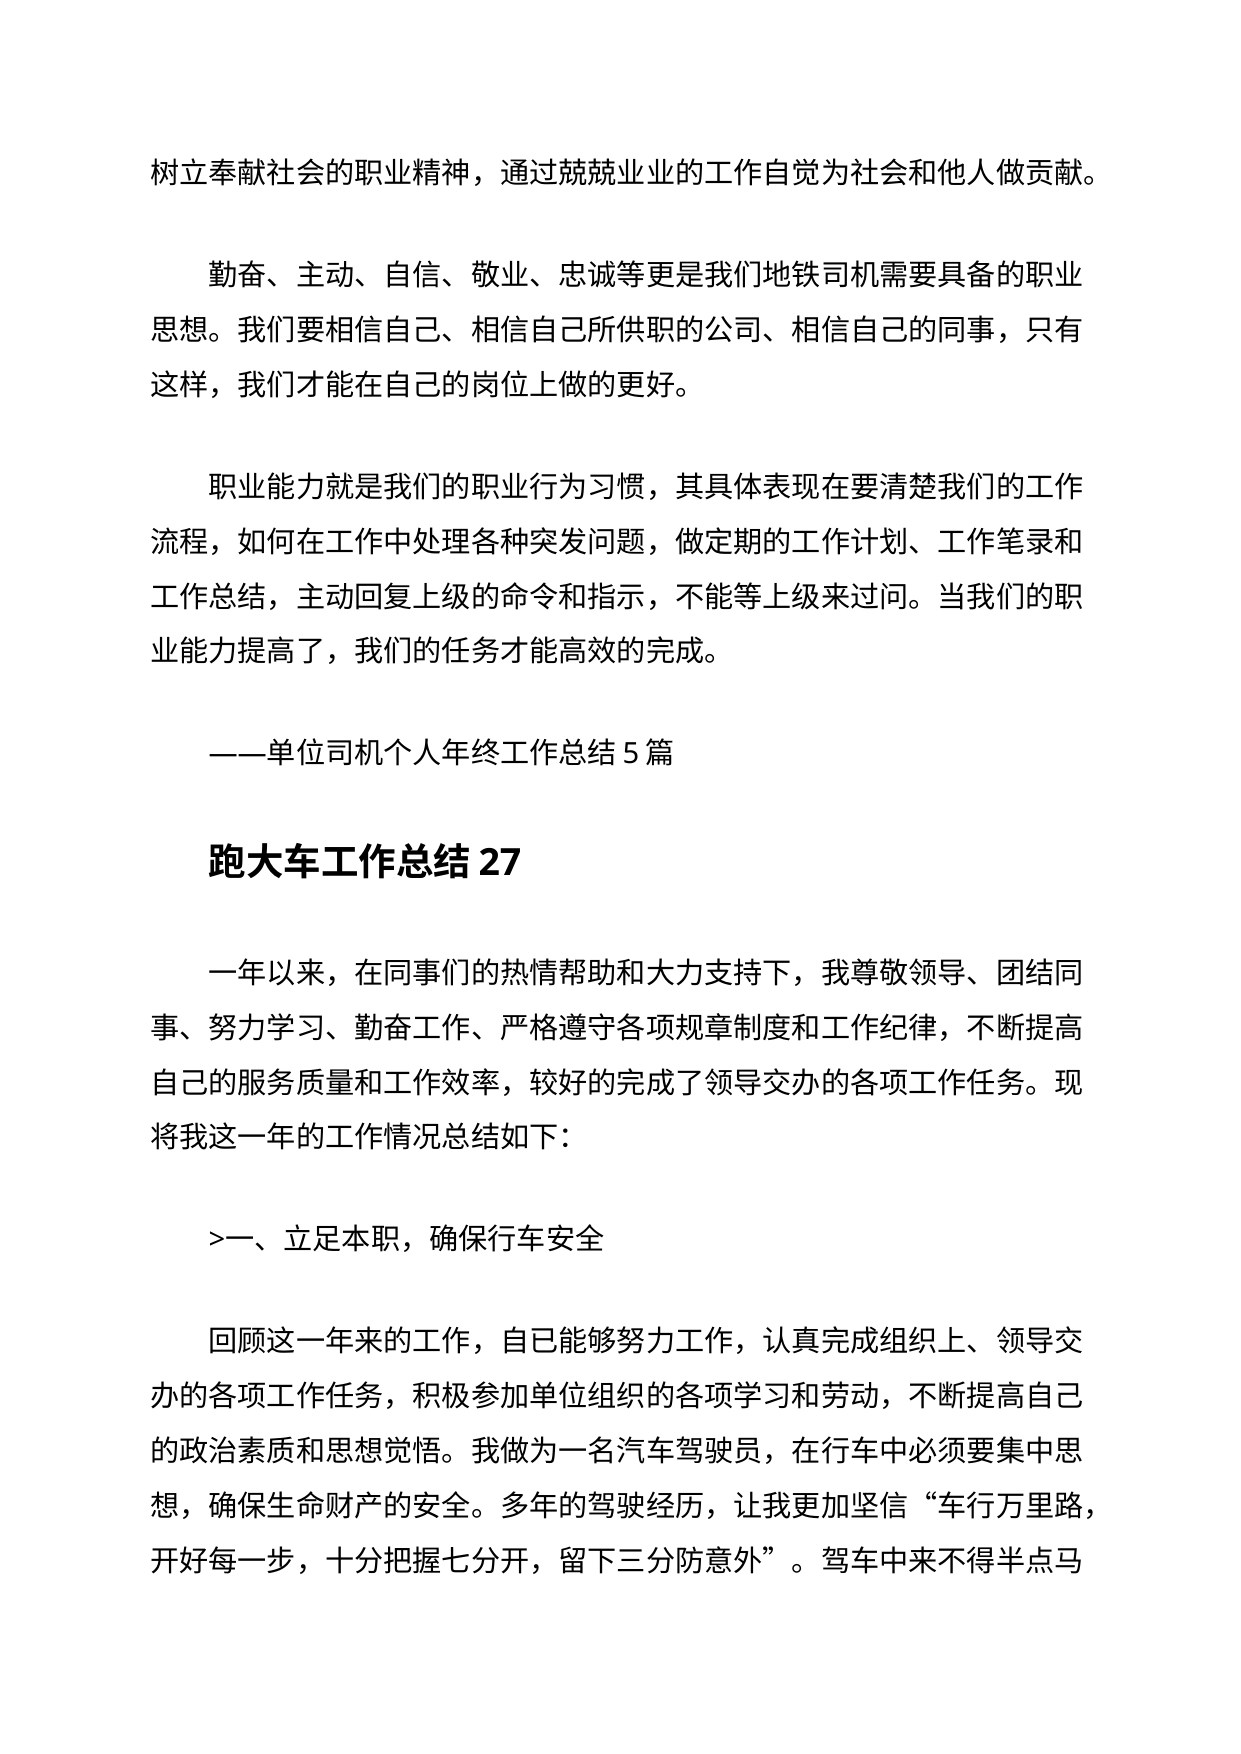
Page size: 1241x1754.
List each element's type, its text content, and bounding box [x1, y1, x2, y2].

text >一、立足本职，确保行车安全 [150, 1216, 1090, 1258]
text 勤奋、主动、自信、敬业、忠诚等更是我们地铁司机需要具备的职业思想。我们要相信自己、相信自己所供职的公司、相信自己的同事，只有这样，我们才能在自己的岗位上做的更好。 [150, 252, 1090, 404]
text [150, 150, 1090, 192]
text 跑大车工作总结27 [150, 832, 1090, 886]
text 一年以来，在同事们的热情帮助和大力支持下，我尊敬领导、团结同事、努力学习、勤奋工作、严格遵守各项规章制度和工作纪律，不断提高自己的服务质量和工作效率，较好的完成了领导交办的各项工作任务。现将我这一年的工作情况总结如下： [150, 949, 1090, 1156]
text ——单位司机个人年终工作总结5篇 [150, 730, 1090, 772]
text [150, 1318, 1090, 1580]
text 职业能力就是我们的职业行为习惯，其具体表现在要清楚我们的工作流程，如何在工作中处理各种突发问题，做定期的工作计划、工作笔录和工作总结，主动回复上级的命令和指示，不能等上级来过问。当我们的职业能力提高了，我们的任务才能高效的完成。 [150, 463, 1090, 670]
